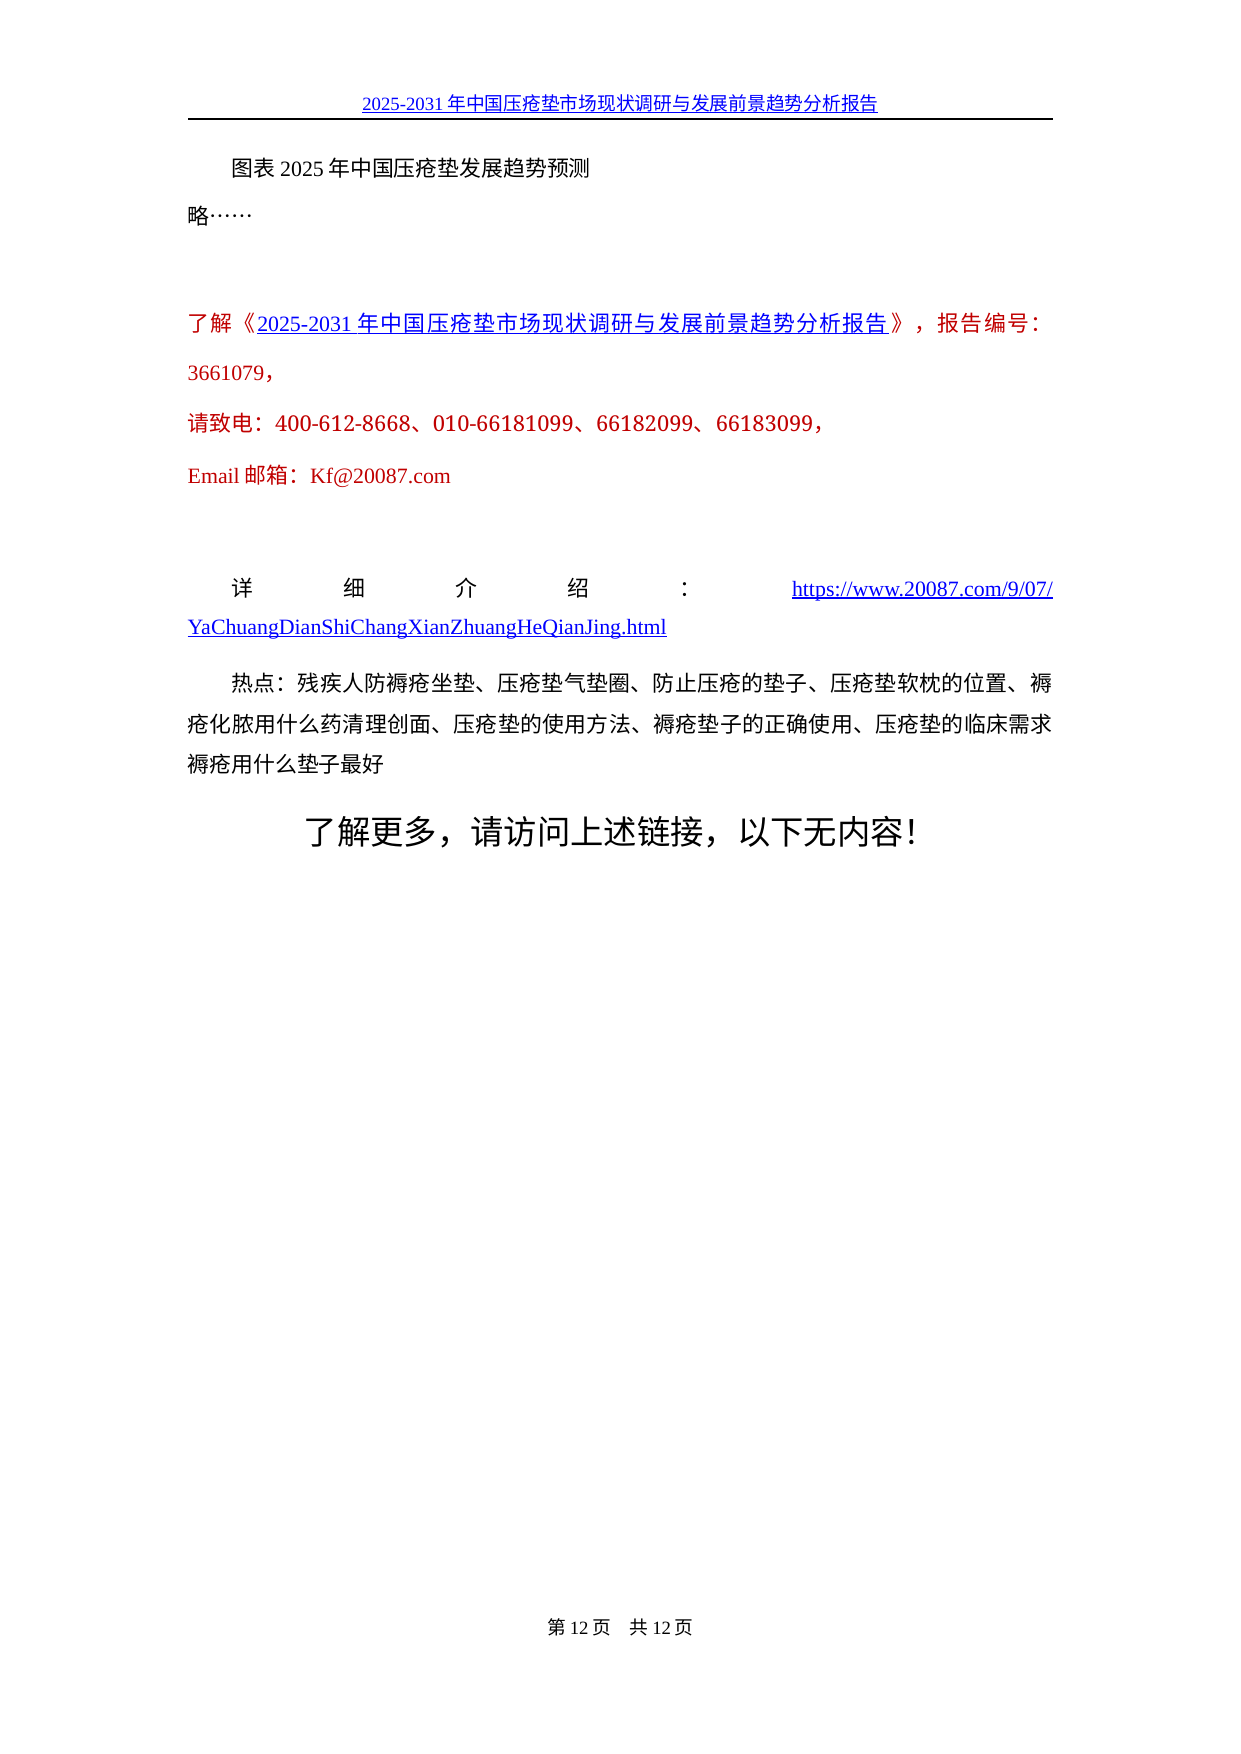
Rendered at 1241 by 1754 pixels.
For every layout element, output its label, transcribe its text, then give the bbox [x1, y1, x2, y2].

text 详细介绍：https://www.20087.com/9/07/YaChuangDianShiChangXianZhuangHeQianJing.html [187, 570, 1053, 643]
text 了解《2025-2031年中国压疮垫市场现状调研与发展前景趋势分析报告》，报告编号：3661079， [187, 305, 1053, 387]
text 请致电：400-612-8668、010-66181099、66182099、66183099， [187, 406, 1053, 438]
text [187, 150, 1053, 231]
text Email邮箱：Kf@20087.com [187, 457, 1053, 490]
text 热点：残疾人防褥疮坐垫、压疮垫气垫圈、防止压疮的垫子、压疮垫软枕的位置、褥疮化脓用什么药清理创面、压疮垫的使用方法、褥疮垫子的正确使用、压疮垫的临床需求、褥疮用什么垫子最好 [187, 666, 1053, 779]
title 了解更多，请访问上述链接，以下无内容！ [187, 797, 1053, 862]
